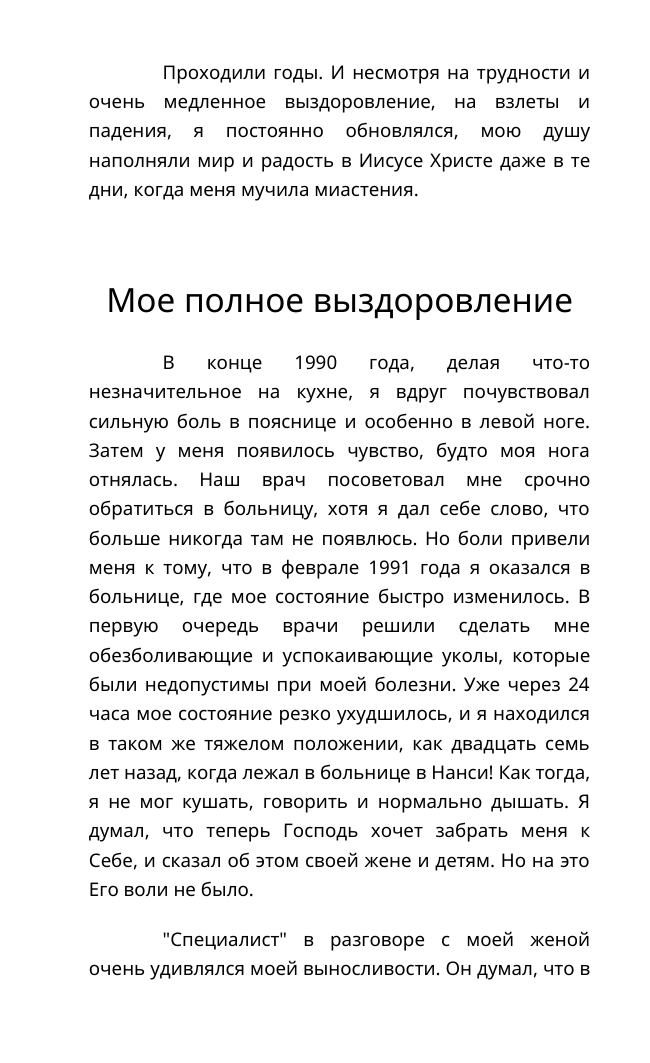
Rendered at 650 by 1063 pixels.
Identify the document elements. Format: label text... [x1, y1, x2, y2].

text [89, 926, 591, 981]
text В конце 1990 года, делая что-то незначительное на кухне, я вдруг почувствовал сильную боль в пояснице и особенно в левой ноге. Затем у меня появилось чувство, будто моя нога отнялась. Наш врач по­советовал мне срочно обратиться в больницу, хотя я дал себе слово, что больше никогда там не появлюсь. Но боли привели меня к тому, что в феврале 1991 года я оказался в больнице, где мое состояние быстро изменилось. В первую очередь врачи решили сделать мне обезболивающие и успокаивающие уколы, которые были недопустимы при моей болезни. Уже через 24 часа мое состояние резко ухудшилось, и я находился в таком же тяжелом положении, как двадцать семь лет назад, когда лежал в больнице в Нанси! Как тогда, я не мог кушать, говорить и нормально дышать. Я думал, что теперь Господь хочет забрать меня к Себе, и сказал об этом своей жене и детям. Но на это Его воли не было. [89, 349, 591, 902]
text Проходили годы. И несмотря на трудности и очень медленное выздоровление, на взлеты и падения, я постоянно обновлялся, мою душу наполняли мир и радость в Иисусе Христе даже в те дни, когда меня мучила миастения. [89, 59, 591, 202]
text Мое полное выздоровление [89, 276, 591, 322]
